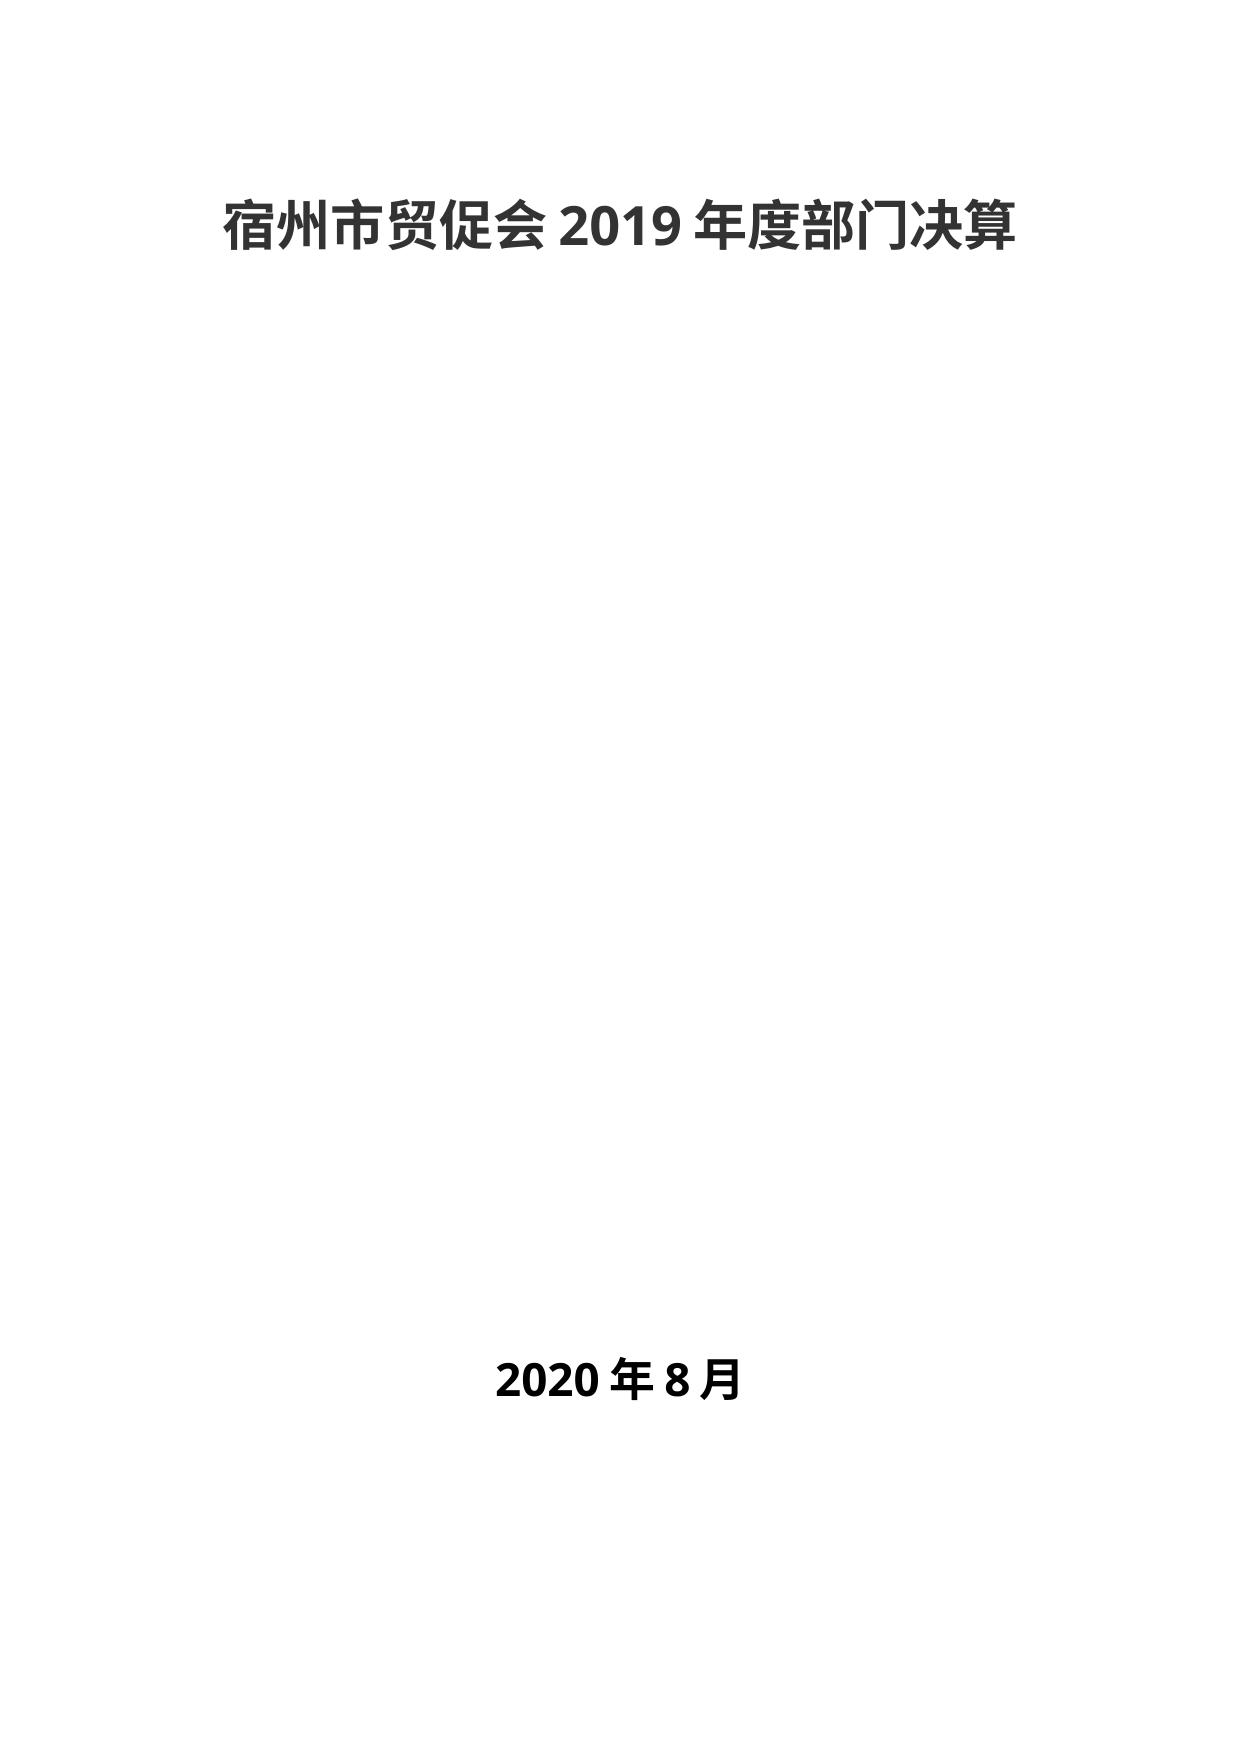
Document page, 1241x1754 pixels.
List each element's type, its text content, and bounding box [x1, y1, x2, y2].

text 宿州市贸促会2019年度部门决算 [187, 173, 1053, 270]
text 2020年8月 [187, 1351, 1053, 1407]
